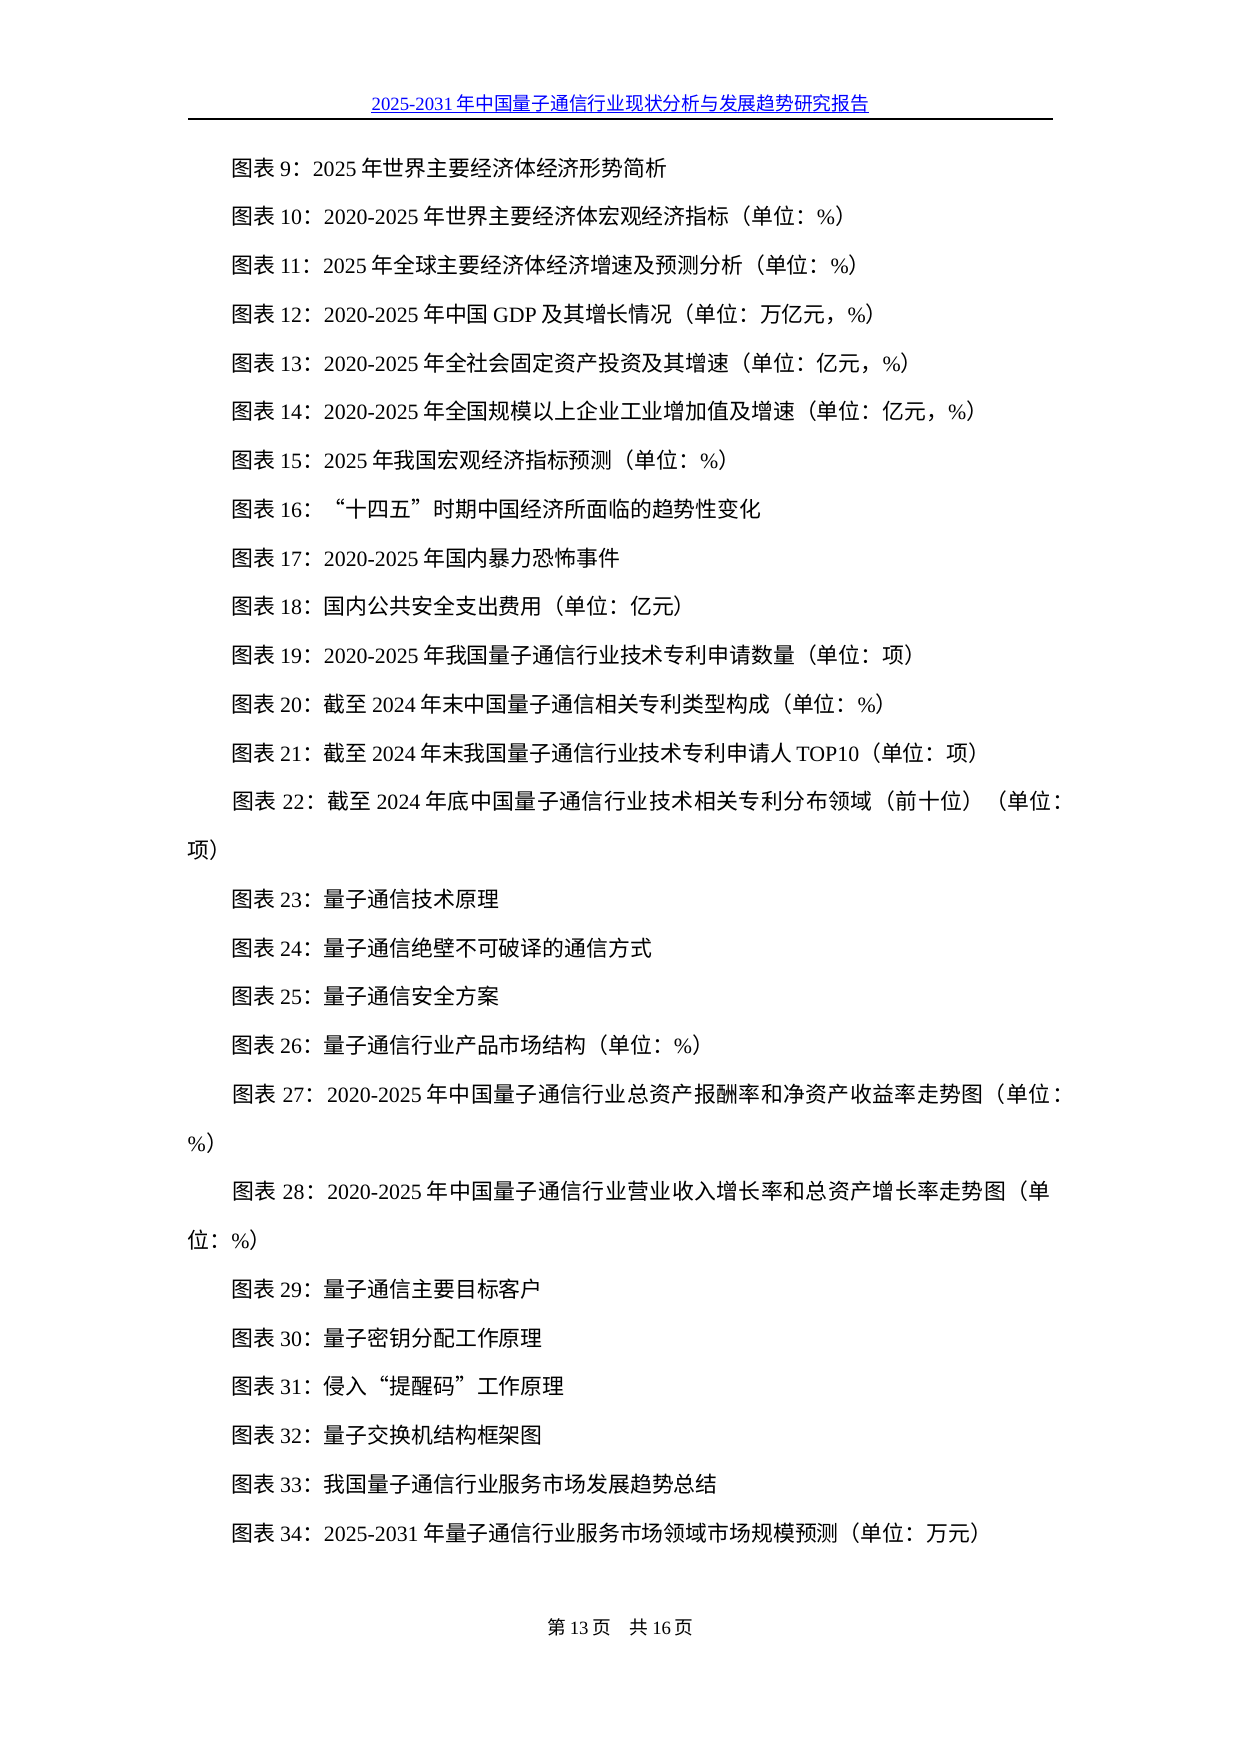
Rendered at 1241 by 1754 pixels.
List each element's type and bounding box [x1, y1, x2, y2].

text [187, 150, 1053, 1548]
